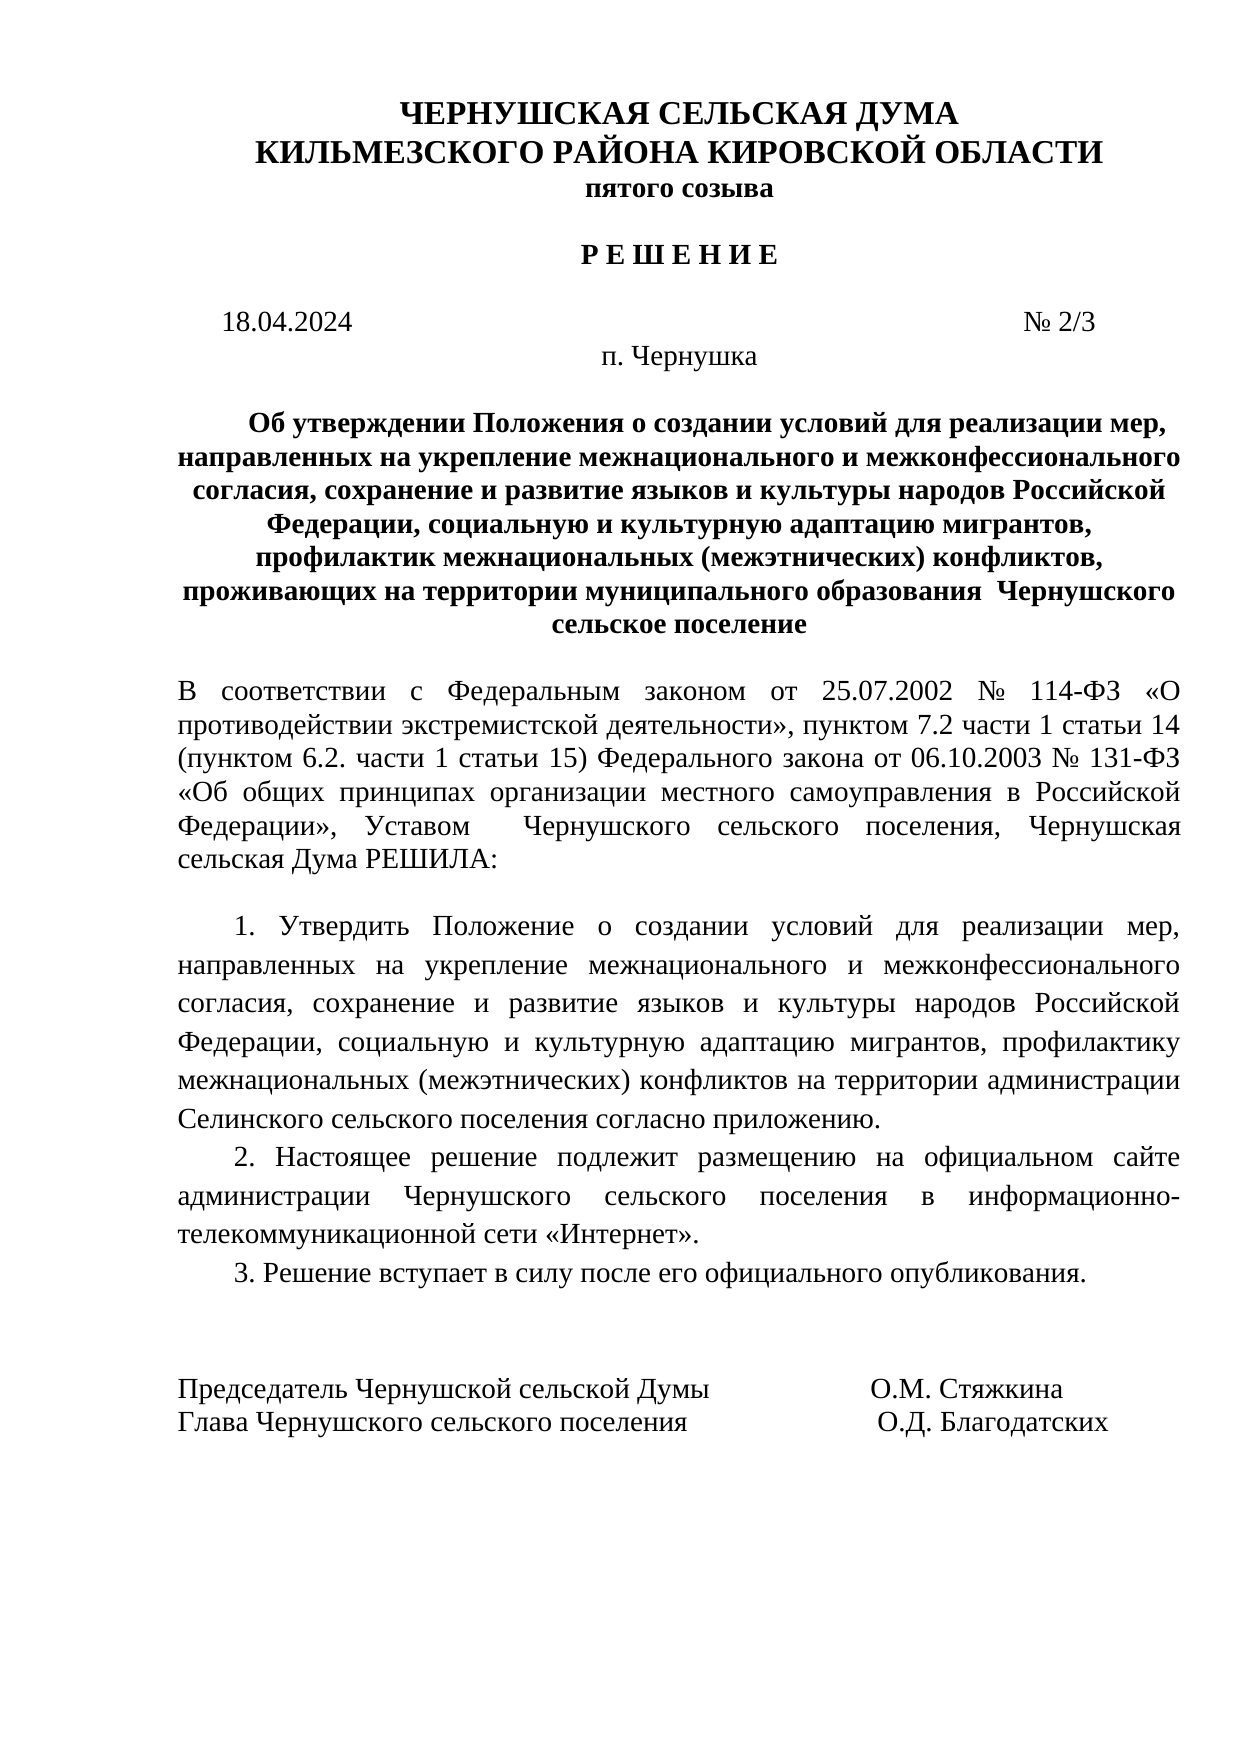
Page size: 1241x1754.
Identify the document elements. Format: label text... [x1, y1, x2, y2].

text Председатель Чернушской сельской Думы О.М. Стяжкина [177, 1371, 1181, 1404]
text п. Чернушка [177, 338, 1181, 372]
text 1. Утвердить Положение о создании условий для реализации мер, направленных на укрепление межнационального и межконфессионального согласия, сохранение и развитие языков и культуры народов Российской Федерации, социальную и культурную адаптацию мигрантов, профилактику межнациональных (межэтнических) конфликтов на территории администрации Селинского сельского поселения согласно приложению. [177, 908, 1181, 1134]
text КИЛЬМЕЗСКОГО РАЙОНА КИРОВСКОЙ ОБЛАСТИ [177, 132, 1181, 170]
text 3. Решение вступает в силу после его официального опубликования. [177, 1255, 1181, 1289]
text пятого созыва [177, 170, 1181, 204]
text 18.04.2024 № 2/3 [177, 304, 1181, 338]
text Р Е Ш Е Н И Е [177, 237, 1181, 271]
text ЧЕРНУШСКАЯ СЕЛЬСКАЯ ДУМА [177, 94, 1181, 132]
text Об утверждении Положения о создании условий для реализации мер, направленных на укрепление межнационального и межконфессионального согласия, сохранение и развитие языков и культуры народов Российской Федерации, социальную и культурную адаптацию мигрантов, профилактик межнациональных (межэтнических) конфликтов, проживающих на территории муниципального образования Чернушского сельское поселение [177, 405, 1181, 640]
text 2. Настоящее решение подлежит размещению на официальном сайте администрации Чернушского сельского поселения в информационно-телекоммуникационной сети «Интернет». [177, 1139, 1181, 1250]
text В соответствии с Федеральным законом от 25.07.2002 № 114-ФЗ «О противодействии экстремистской деятельности», пунктом 7.2 части 1 статьи 14 (пунктом 6.2. части 1 статьи 15) Федерального закона от 06.10.2003 № 131-ФЗ «Об общих принципах организации местного самоуправления в Российской Федерации», Уставом Чернушского сельского поселения, Чернушская сельская Дума РЕШИЛА: [177, 673, 1181, 875]
text Глава Чернушского сельского поселения О.Д. Благодатских [177, 1404, 1181, 1438]
